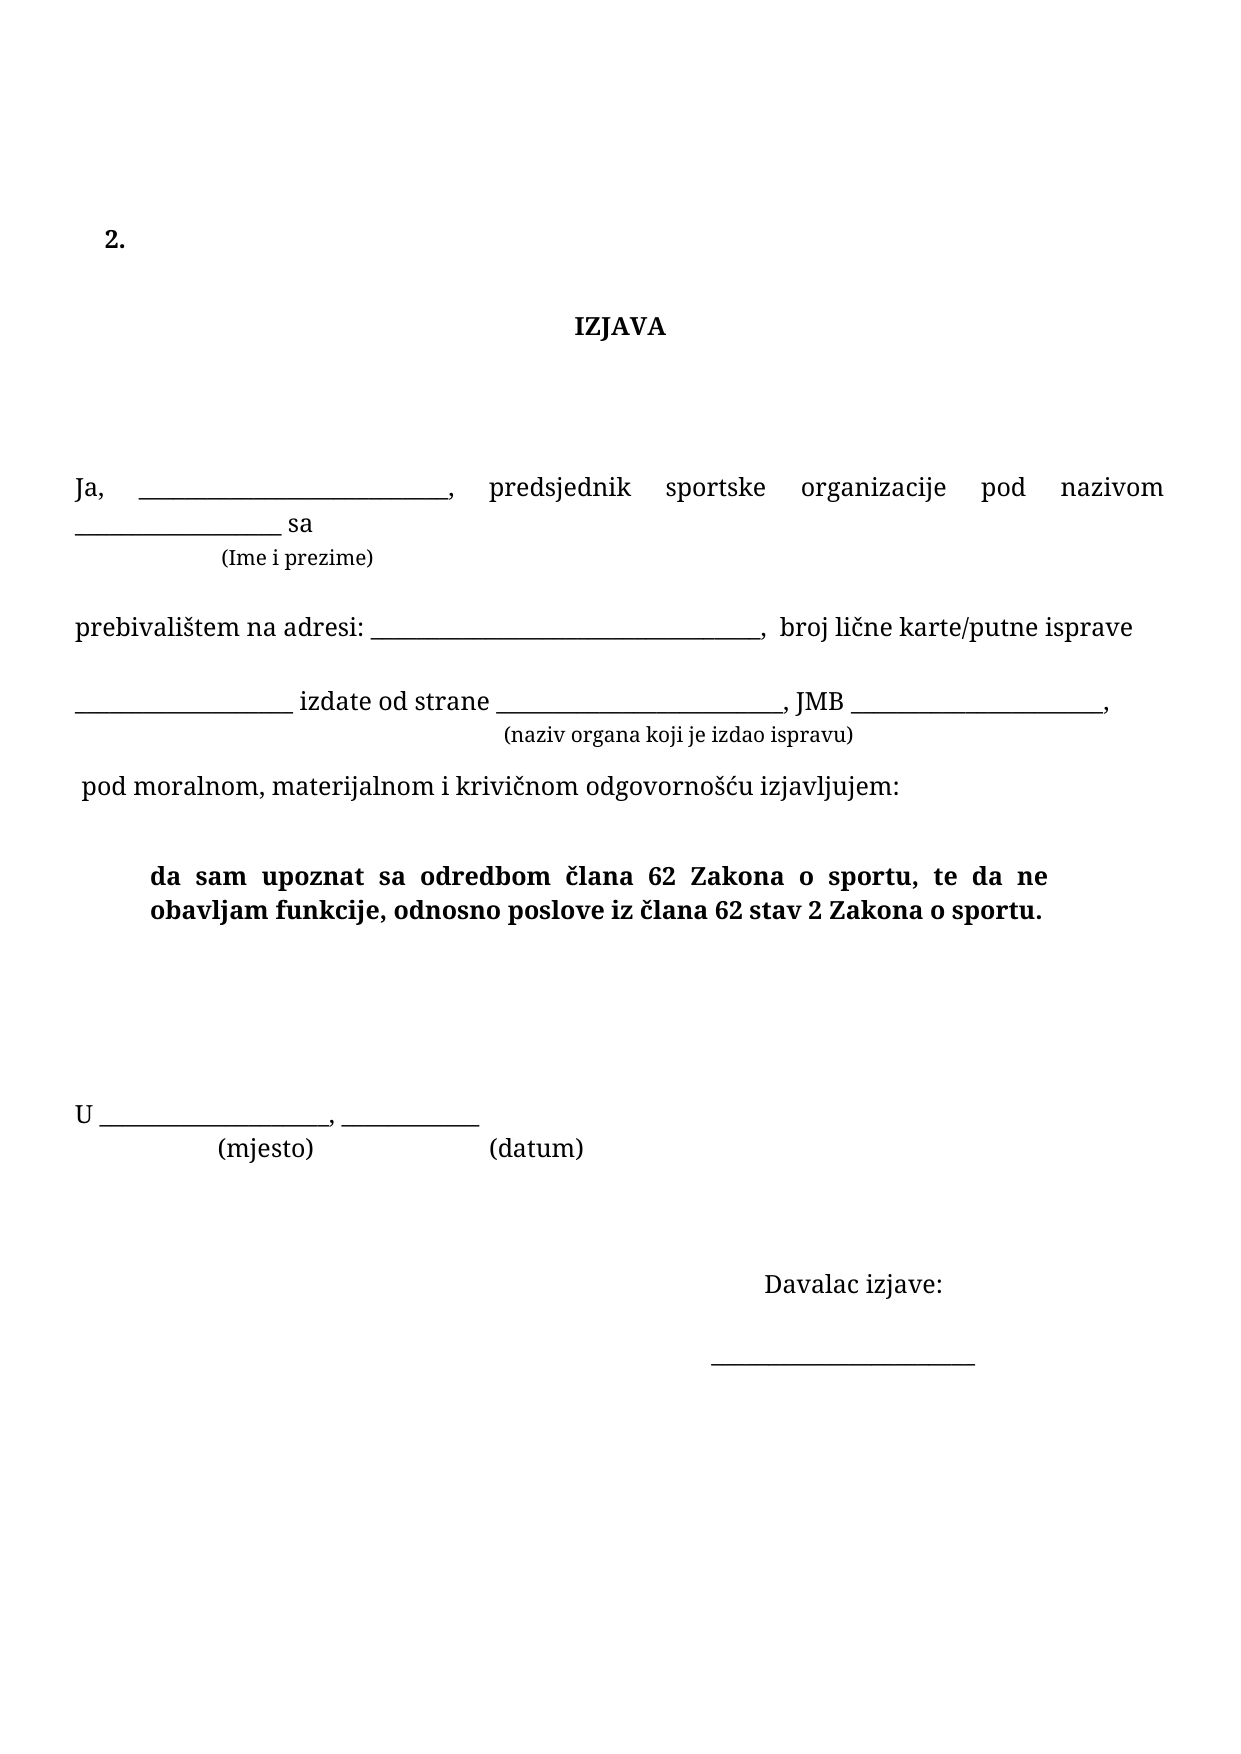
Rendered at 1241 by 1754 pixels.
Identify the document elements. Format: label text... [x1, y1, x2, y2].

text ___________________ izdate od strane _________________________, JMB ______________________, [75, 684, 1165, 718]
text Davalac izjave: [75, 1267, 1165, 1301]
text IZJAVA [75, 309, 1165, 343]
text (naziv organa koji je izdao ispravu) [75, 720, 1165, 749]
text _______________________ [75, 1335, 1165, 1369]
text U ____________________, ____________ [75, 1097, 1165, 1131]
text (mjesto) (datum) [75, 1131, 1165, 1165]
text Ja, ___________________________, predsjednik sportske organizacije pod nazivom __________________ sa [75, 469, 1165, 540]
text (Ime i prezime) [75, 543, 1165, 571]
text pod moralnom, materijalnom i krivičnom odgovornošću izjavljujem: [75, 768, 1165, 802]
text 2. [75, 221, 1165, 255]
text da sam upoznat sa odredbom člana 62 Zakona o sportu, te da ne obavljam funkcije, odnosno poslove iz člana 62 stav 2 Zakona o sportu. [150, 858, 1050, 927]
text prebivalištem na adresi: __________________________________, broj lične karte/putne isprave [75, 610, 1165, 644]
